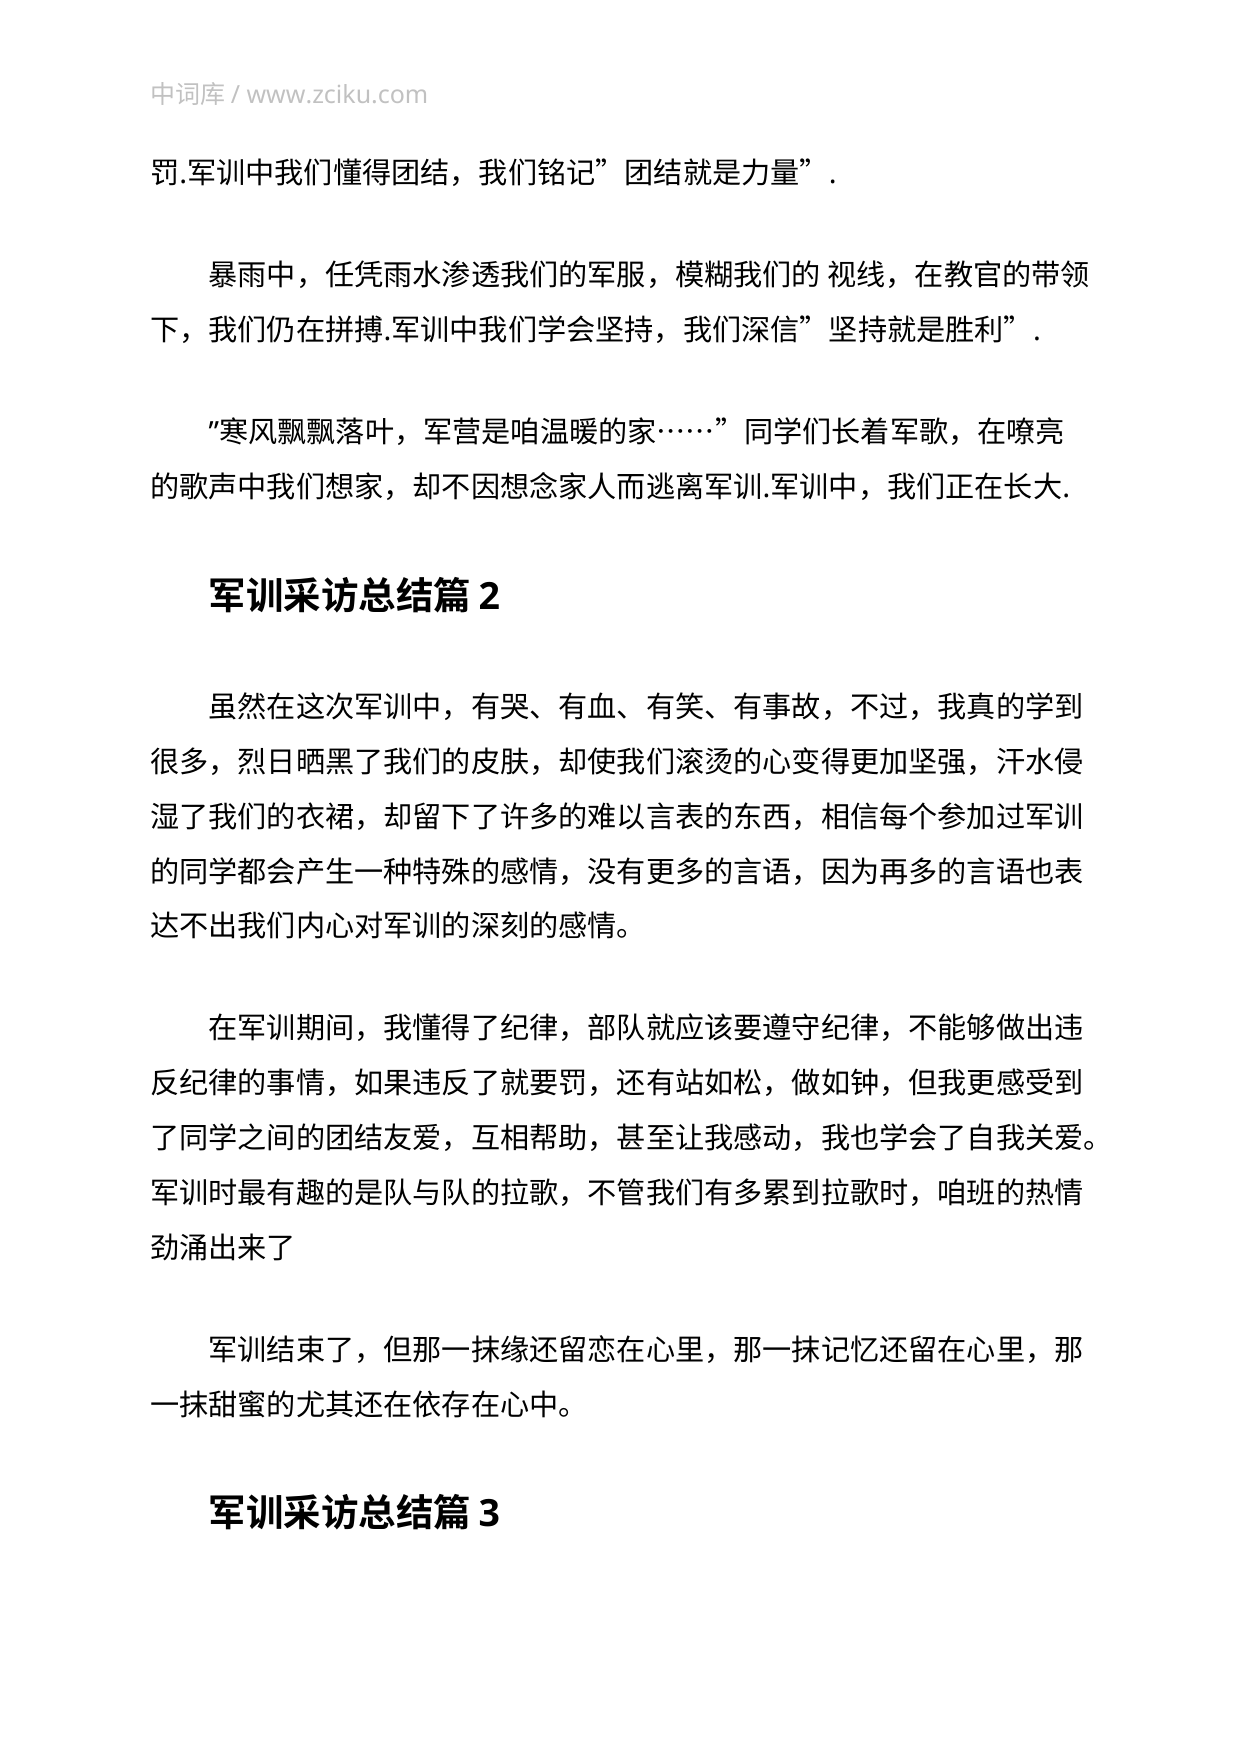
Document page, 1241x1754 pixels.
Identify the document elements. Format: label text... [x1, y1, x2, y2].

text 军训采访总结篇3 [150, 1483, 1090, 1537]
text 暴雨中，任凭雨水渗透我们的军服，模糊我们的 视线，在教官的带领下，我们仍在拼搏.军训中我们学会坚持，我们深信”坚持就是胜利”. [150, 252, 1090, 349]
text ”寒风飘飘落叶，军营是咱温暖的家……”同学们长着军歌，在嘹亮的歌声中我们想家，却不因想念家人而逃离军训.军训中，我们正在长大. [150, 409, 1090, 506]
text 在军训期间，我懂得了纪律，部队就应该要遵守纪律，不能够做出违反纪律的事情，如果违反了就要罚，还有站如松，做如钟，但我更感受到了同学之间的团结友爱，互相帮助，甚至让我感动，我也学会了自我关爱。军训时最有趣的是队与队的拉歌，不管我们有多累到拉歌时，咱班的热情劲涌出来了 [150, 1005, 1090, 1267]
text 军训结束了，但那一抹缘还留恋在心里，那一抹记忆还留在心里，那一抹甜蜜的尤其还在依存在心中。 [150, 1326, 1090, 1423]
text 虽然在这次军训中，有哭、有血、有笑、有事故，不过，我真的学到很多，烈日晒黑了我们的皮肤，却使我们滚烫的心变得更加坚强，汗水侵湿了我们的衣裙，却留下了许多的难以言表的东西，相信每个参加过军训的同学都会产生一种特殊的感情，没有更多的言语，因为再多的言语也表达不出我们内心对军训的深刻的感情。 [150, 683, 1090, 945]
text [150, 150, 1090, 192]
text 军训采访总结篇2 [150, 566, 1090, 620]
